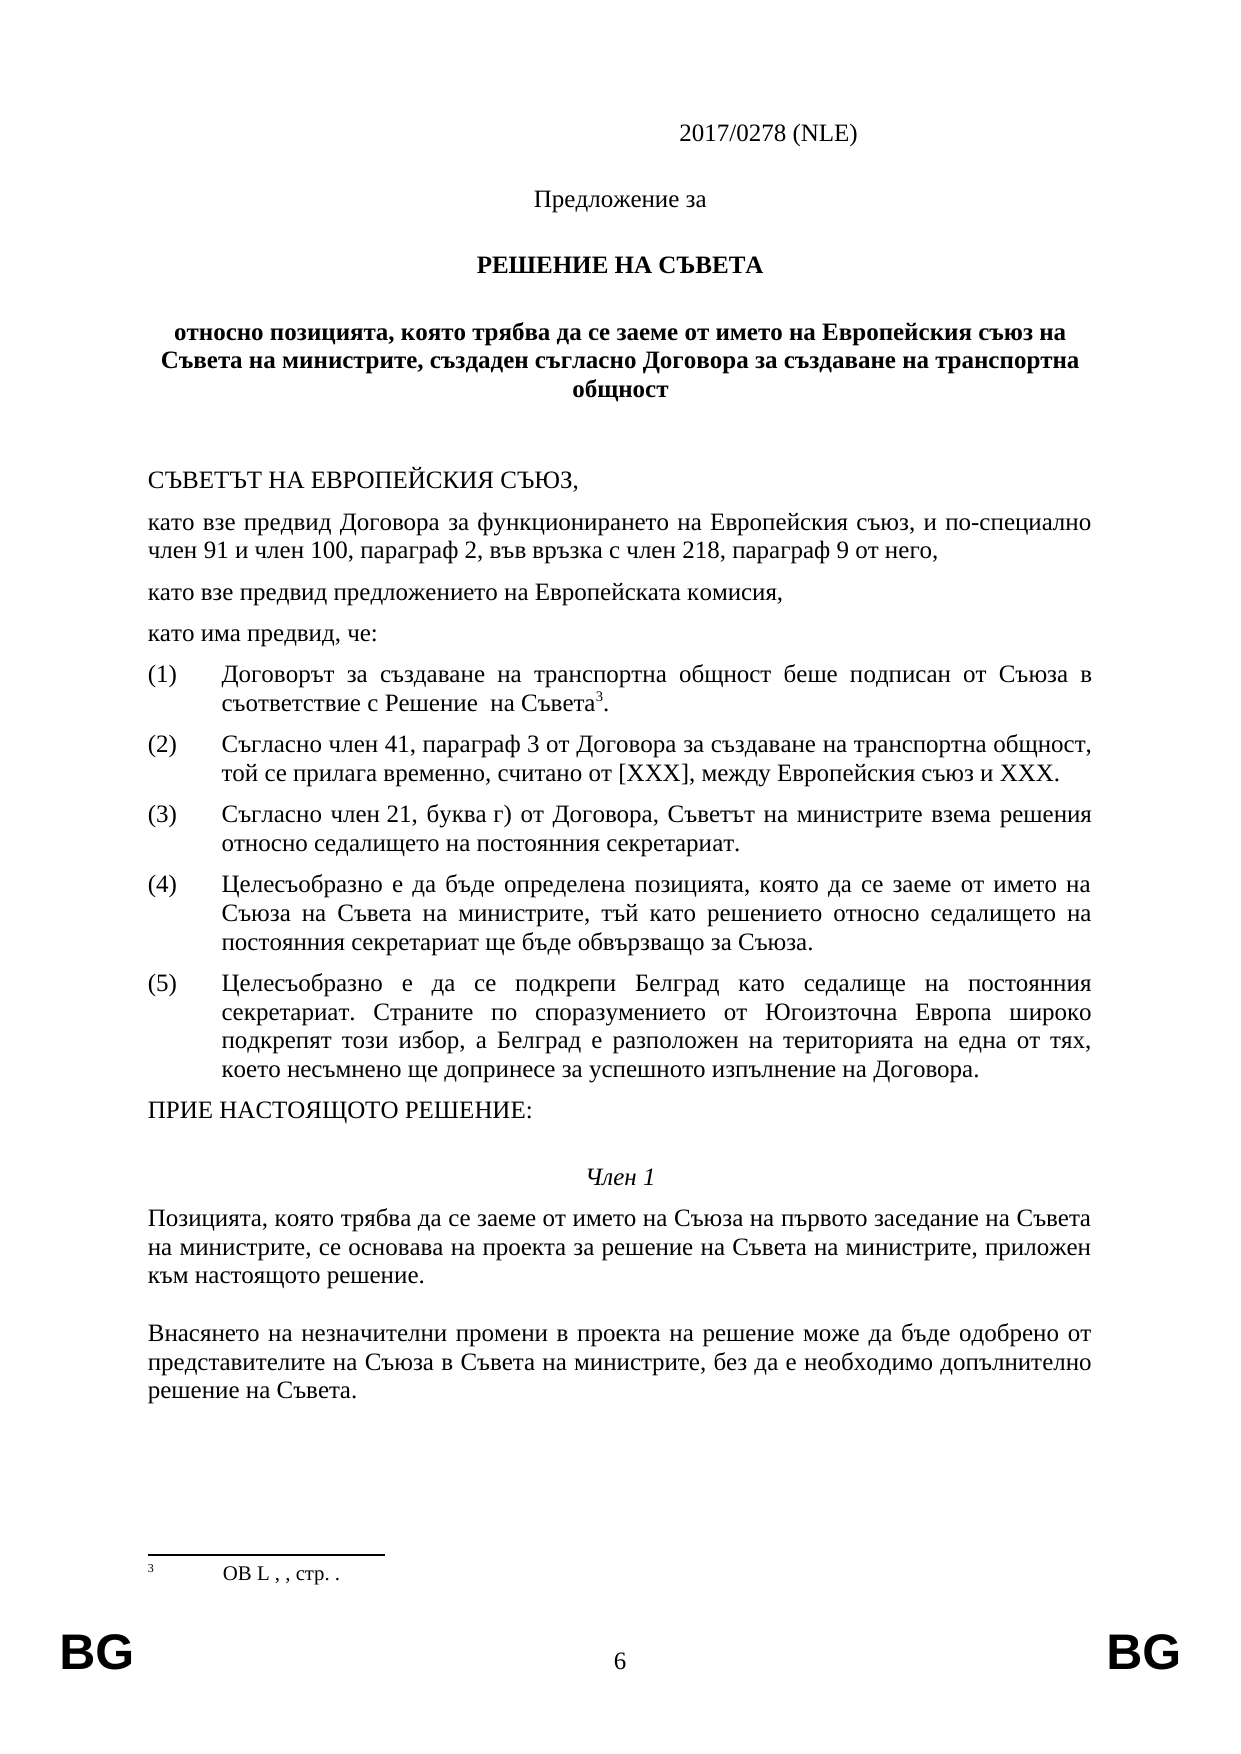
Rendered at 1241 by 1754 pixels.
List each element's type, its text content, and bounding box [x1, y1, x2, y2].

text Внасянето на незначителни промени в проекта на решение може да бъде одобрено от представителите на Съюза в Съвета на министрите, без да е необходимо допълнително решение на Съвета. [148, 1318, 1093, 1404]
text ПРИЕ НАСТОЯЩОТО РЕШЕНИЕ: [148, 1096, 1093, 1124]
text (1) Договорът за създаване на транспортна общност беше подписан от Съюза в съответствие с Решение на Съвета. [148, 659, 1093, 717]
text като взе предвид предложението на Европейската комисия, [148, 577, 1093, 606]
text (5) Целесъобразно е да се подкрепи Белград като седалище на постоянния секретариат. Страните по споразумението от Югоизточна Европа широко подкрепят този избор, а Белград е разположен на територията на една от тях, което несъмнено ще допринесе за успешното изпълнение на Договора. [148, 968, 1093, 1083]
text Позицията, която трябва да се заеме от името на Съюза на първото заседание на Съвета на министрите, се основава на проекта за решение на Съвета на министрите, приложен към настоящото решение. [148, 1203, 1093, 1289]
text (2) Съгласно член 41, параграф 3 от Договора за създаване на транспортна общност, той се прилага временно, считано от [XXX], между Европейския съюз и XXX. [148, 729, 1093, 787]
text като взе предвид Договора за функционирането на Европейския съюз, и по-специално член 91 и член 100, параграф 2, във връзка с член 218, параграф 9 от него, [148, 507, 1093, 564]
text Член 1 [148, 1162, 1093, 1191]
text като има предвид, че: [148, 618, 1093, 647]
text Предложение за [148, 184, 1093, 213]
text относно позицията, която трябва да се заеме от името на Европейския съюз на Съвета на министрите, създаден съгласно Договора за създаване на транспортна общност [148, 317, 1093, 403]
text (3) Съгласно член 21, буква г) от Договора, Съветът на министрите взема решения относно седалището на постоянния секретариат. [148, 799, 1093, 857]
text 2017/0278 (NLE) [679, 118, 1093, 147]
text РЕШЕНИЕ НА СЪВЕТА [148, 251, 1093, 279]
text СЪВЕТЪТ НА ЕВРОПЕЙСКИЯ СЪЮЗ, [148, 466, 1093, 494]
text (4) Целесъобразно е да бъде определена позицията, която да се заеме от името на Съюза на Съвета на министрите, тъй като решението относно седалището на постоянния секретариат ще бъде обвързващо за Съюза. [148, 869, 1093, 956]
